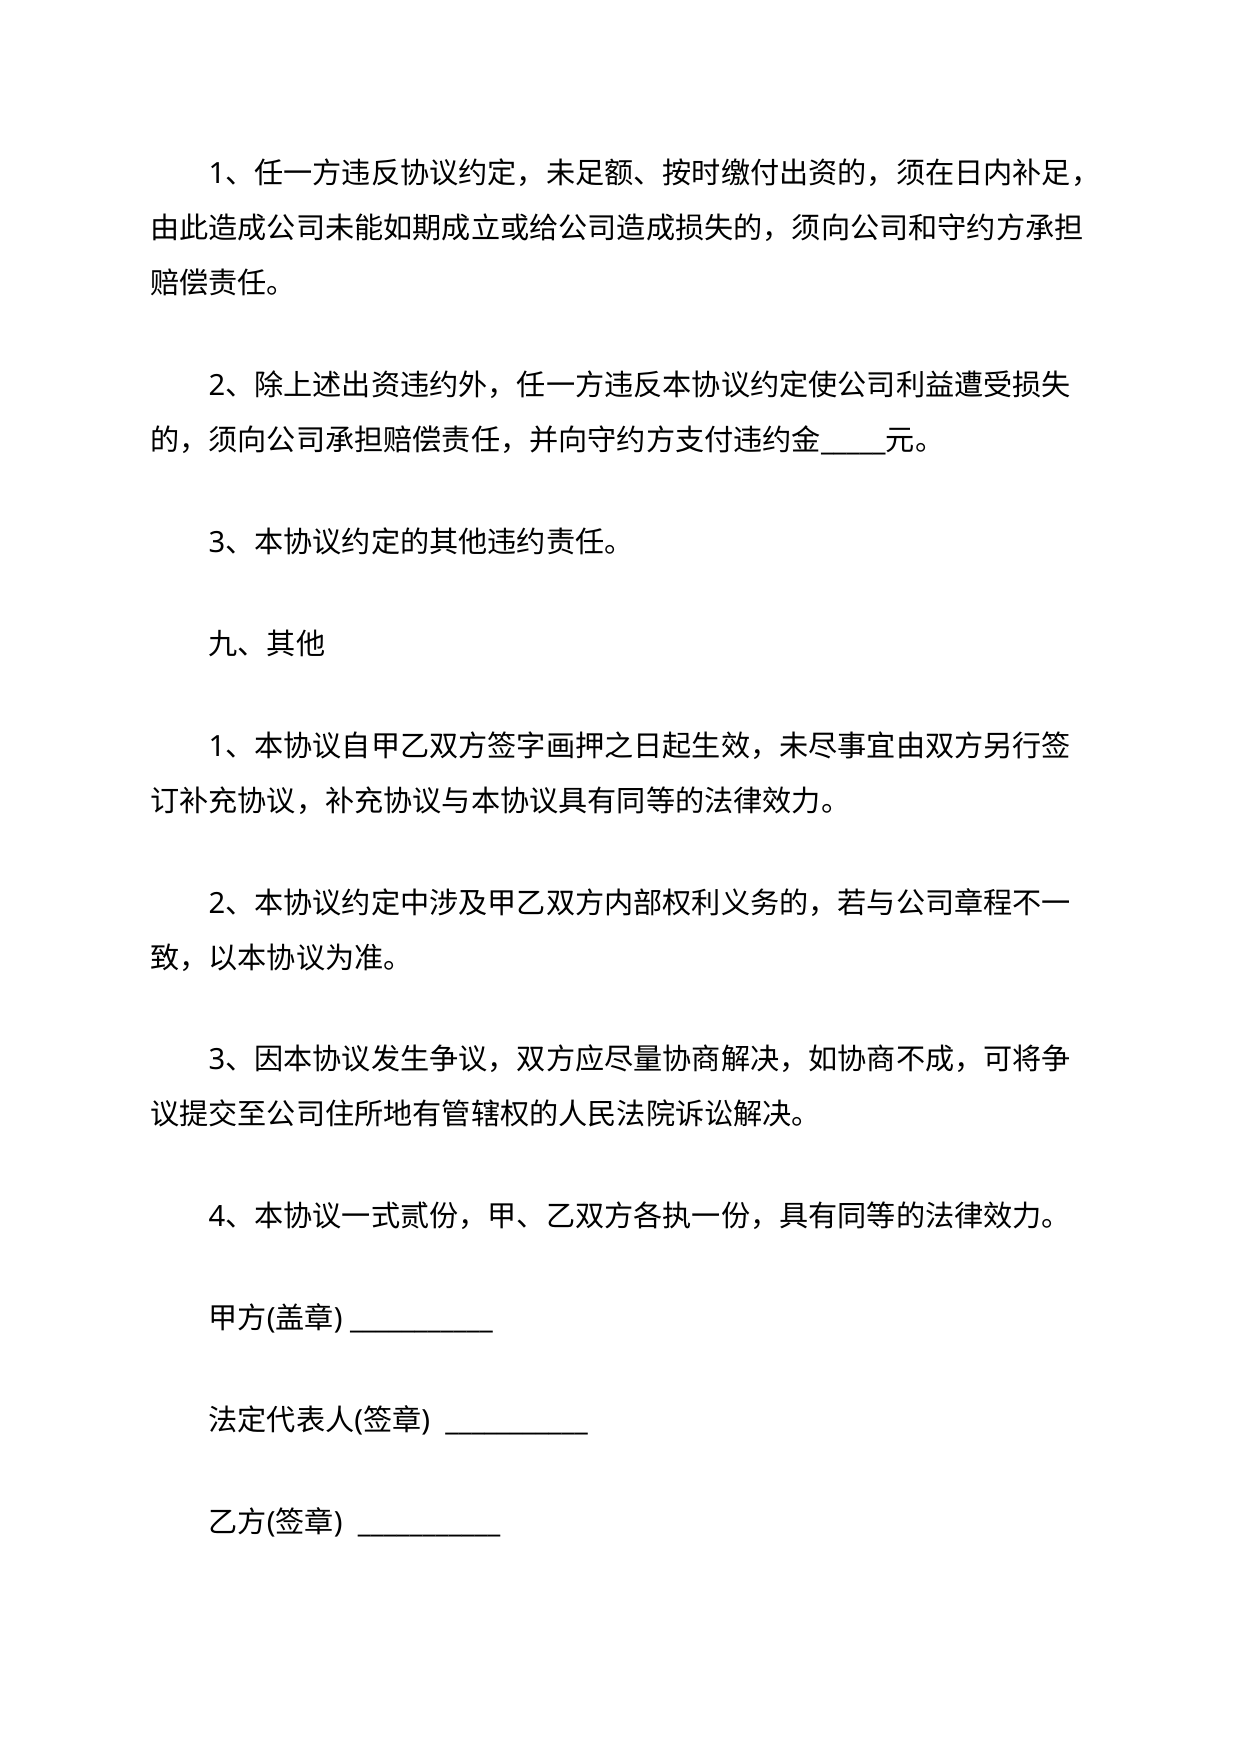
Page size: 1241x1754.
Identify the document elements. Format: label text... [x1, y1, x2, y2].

text 九、其他 [150, 621, 1090, 663]
text 3、因本协议发生争议，双方应尽量协商解决，如协商不成，可将争议提交至公司住所地有管辖权的人民法院诉讼解决。 [150, 1036, 1090, 1133]
text 乙方(签章) ___________ [150, 1499, 1090, 1541]
text 3、本协议约定的其他违约责任。 [150, 519, 1090, 561]
text 2、本协议约定中涉及甲乙双方内部权利义务的，若与公司章程不一致，以本协议为准。 [150, 879, 1090, 976]
text 1、任一方违反协议约定，未足额、按时缴付出资的，须在日内补足，由此造成公司未能如期成立或给公司造成损失的，须向公司和守约方承担赔偿责任。 [150, 150, 1090, 302]
text 1、本协议自甲乙双方签字画押之日起生效，未尽事宜由双方另行签订补充协议，补充协议与本协议具有同等的法律效力。 [150, 722, 1090, 820]
text 甲方(盖章) ___________ [150, 1295, 1090, 1337]
text 法定代表人(签章) ___________ [150, 1397, 1090, 1439]
text 2、除上述出资违约外，任一方违反本协议约定使公司利益遭受损失的，须向公司承担赔偿责任，并向守约方支付违约金_____元。 [150, 362, 1090, 459]
text 4、本协议一式贰份，甲、乙双方各执一份，具有同等的法律效力。 [150, 1193, 1090, 1235]
